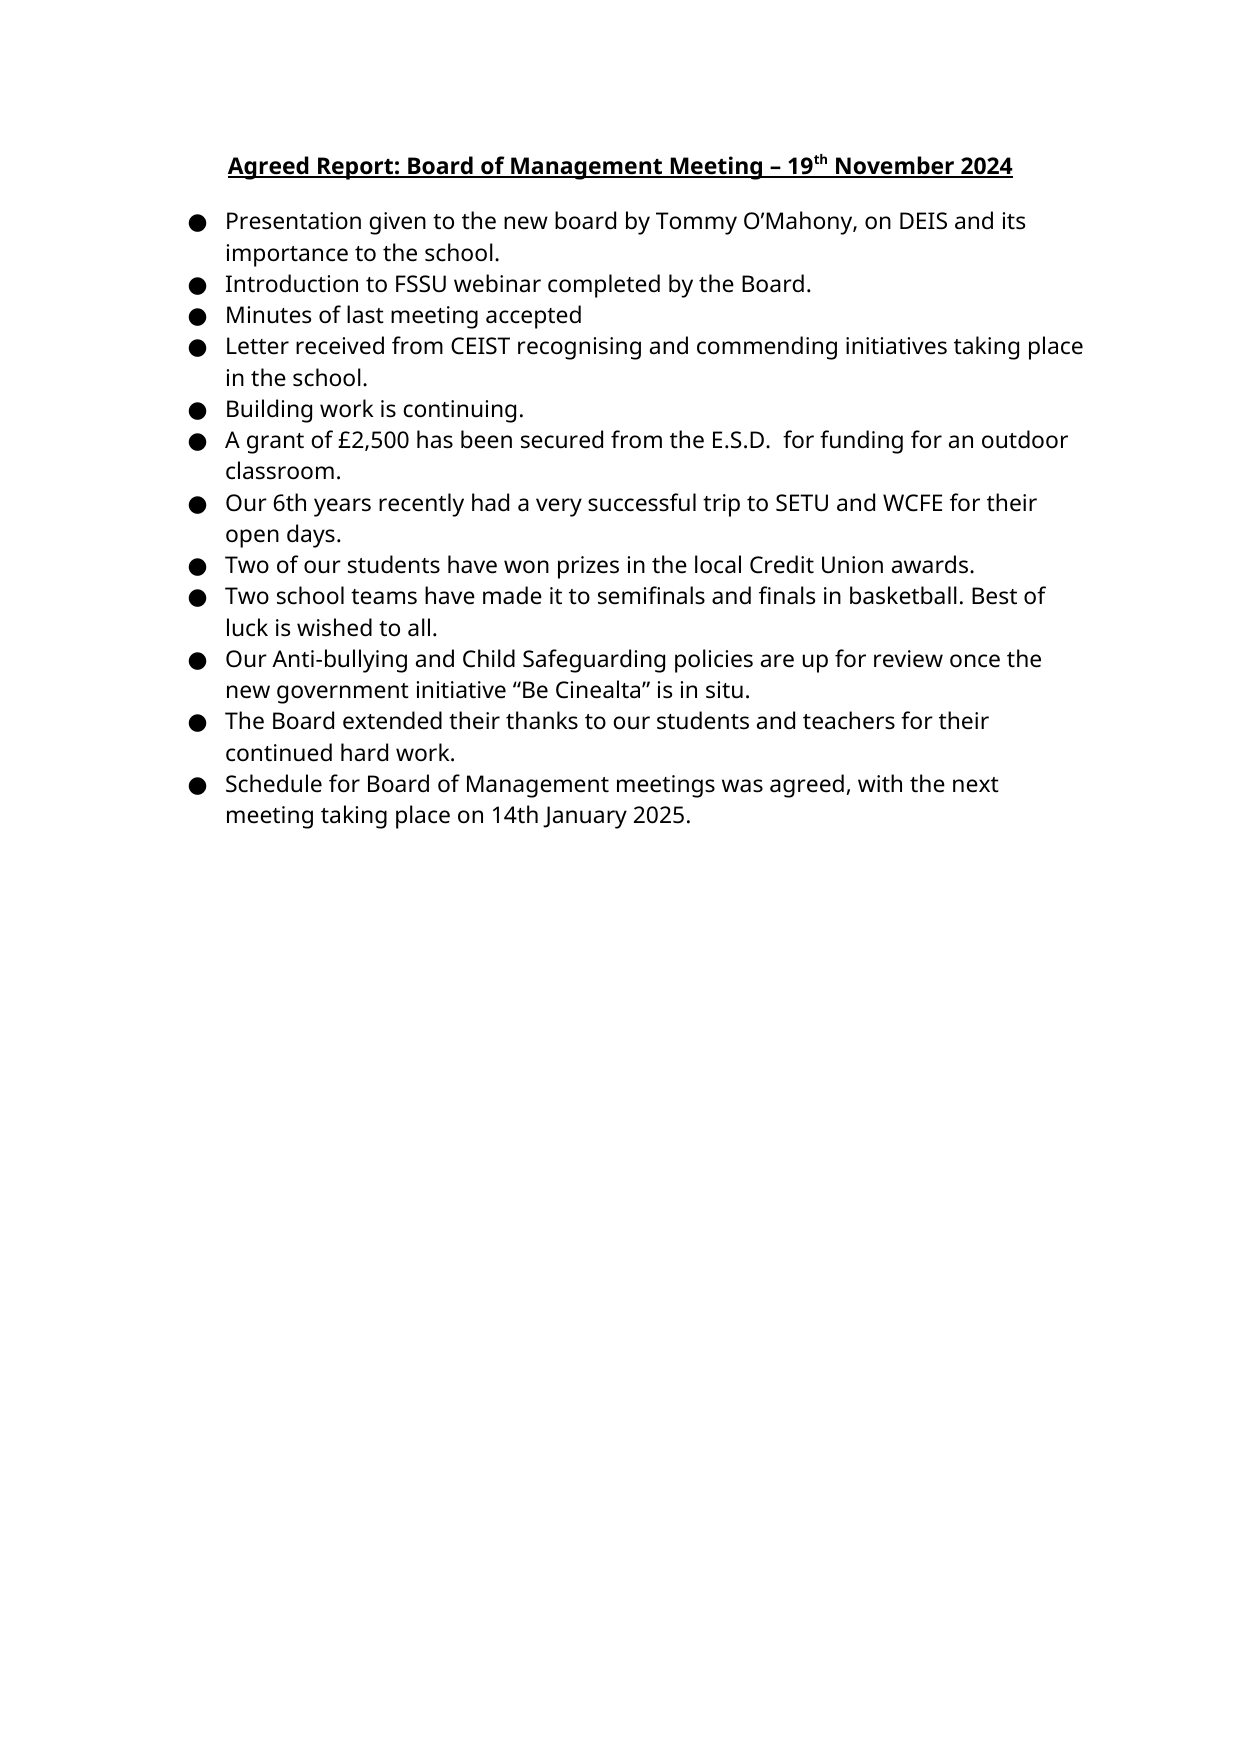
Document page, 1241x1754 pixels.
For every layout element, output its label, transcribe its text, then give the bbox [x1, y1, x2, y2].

list Introduction to FSSU webinar completed by the Board. [187, 268, 1090, 299]
list Presentation given to the new board by Tommy O’Mahony, on DEIS and its importance to the school. [187, 205, 1090, 268]
list Building work is continuing. [187, 393, 1090, 424]
list Our 6th years recently had a very successful trip to SETU and WCFE for their open days. [187, 487, 1090, 549]
list Letter received from CEIST recognising and commending initiatives taking place in the school. [187, 330, 1090, 393]
list A grant of £2,500 has been secured from the E.S.D. for funding for an outdoor classroom. [187, 424, 1090, 487]
list Our Anti-bullying and Child Safeguarding policies are up for review once the new government initiative “Be Cinealta” is in situ. [187, 643, 1090, 705]
list Minutes of last meeting accepted [187, 299, 1090, 330]
list The Board extended their thanks to our students and teachers for their continued hard work. [187, 705, 1090, 768]
text Agreed Report: Board of Management Meeting – 19th November 2024 [150, 150, 1090, 181]
list Two of our students have won prizes in the local Credit Union awards. [187, 549, 1090, 580]
list Schedule for Board of Management meetings was agreed, with the next meeting taking place on 14th January 2025. [187, 768, 1090, 830]
list Two school teams have made it to semifinals and finals in basketball. Best of luck is wished to all. [187, 580, 1090, 643]
